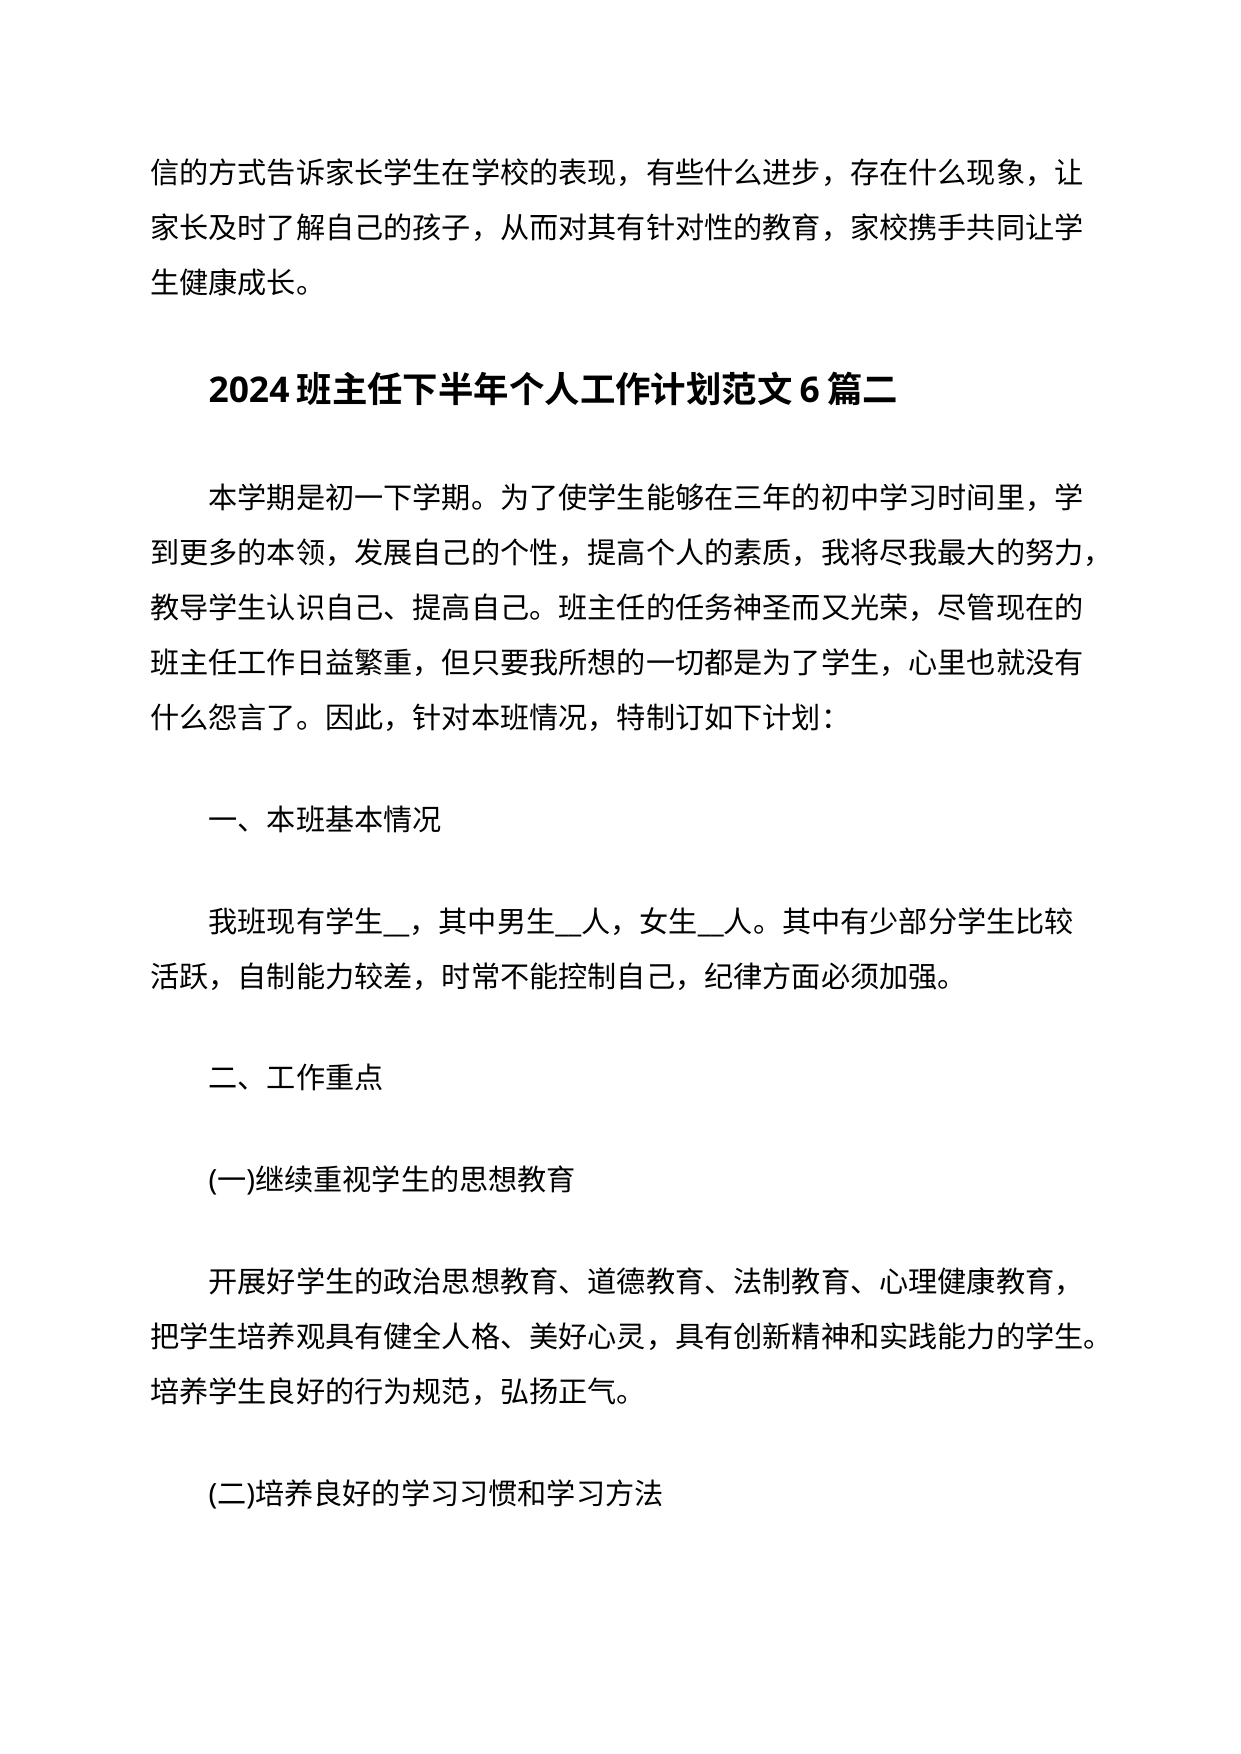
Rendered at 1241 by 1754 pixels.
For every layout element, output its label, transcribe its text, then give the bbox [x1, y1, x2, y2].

text 二、工作重点 [150, 1055, 1090, 1097]
text 2024班主任下半年个人工作计划范文6篇二 [150, 362, 1090, 413]
text 本学期是初一下学期。为了使学生能够在三年的初中学习时间里，学到更多的本领，发展自己的个性，提高个人的素质，我将尽我最大的努力，教导学生认识自己、提高自己。班主任的任务神圣而又光荣，尽管现在的班主任工作日益繁重，但只要我所想的一切都是为了学生，心里也就没有什么怨言了。因此，针对本班情况，特制订如下计划： [150, 475, 1090, 737]
text 我班现有学生__，其中男生__人，女生__人。其中有少部分学生比较活跃，自制能力较差，时常不能控制自己，纪律方面必须加强。 [150, 898, 1090, 996]
text 开展好学生的政治思想教育、道德教育、法制教育、心理健康教育，把学生培养观具有健全人格、美好心灵，具有创新精神和实践能力的学生。培养学生良好的行为规范，弘扬正气。 [150, 1259, 1090, 1411]
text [150, 150, 1090, 302]
text (二)培养良好的学习习惯和学习方法 [150, 1470, 1090, 1513]
text (一)继续重视学生的思想教育 [150, 1157, 1090, 1199]
text 一、本班基本情况 [150, 796, 1090, 839]
